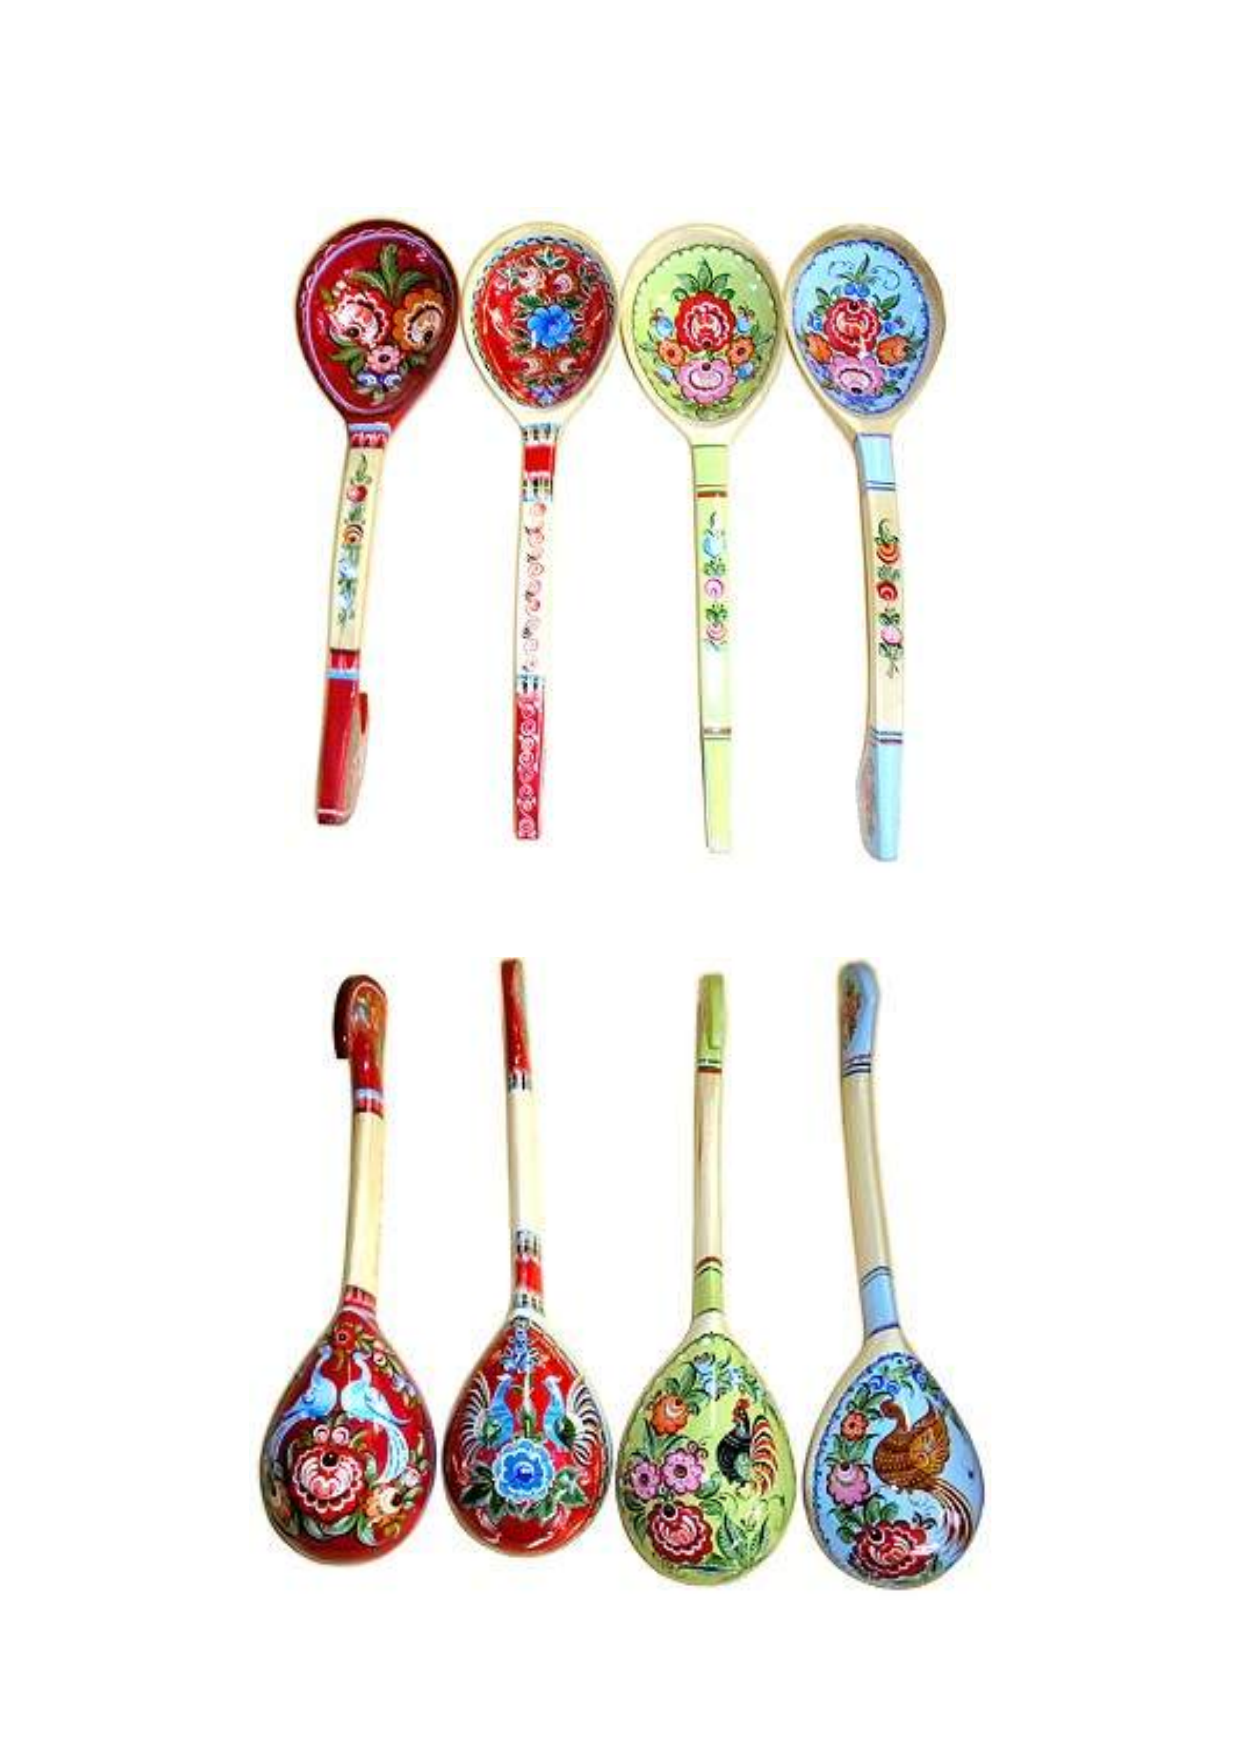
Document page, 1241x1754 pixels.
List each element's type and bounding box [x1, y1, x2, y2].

picture [284, 207, 957, 873]
picture [249, 957, 992, 1600]
